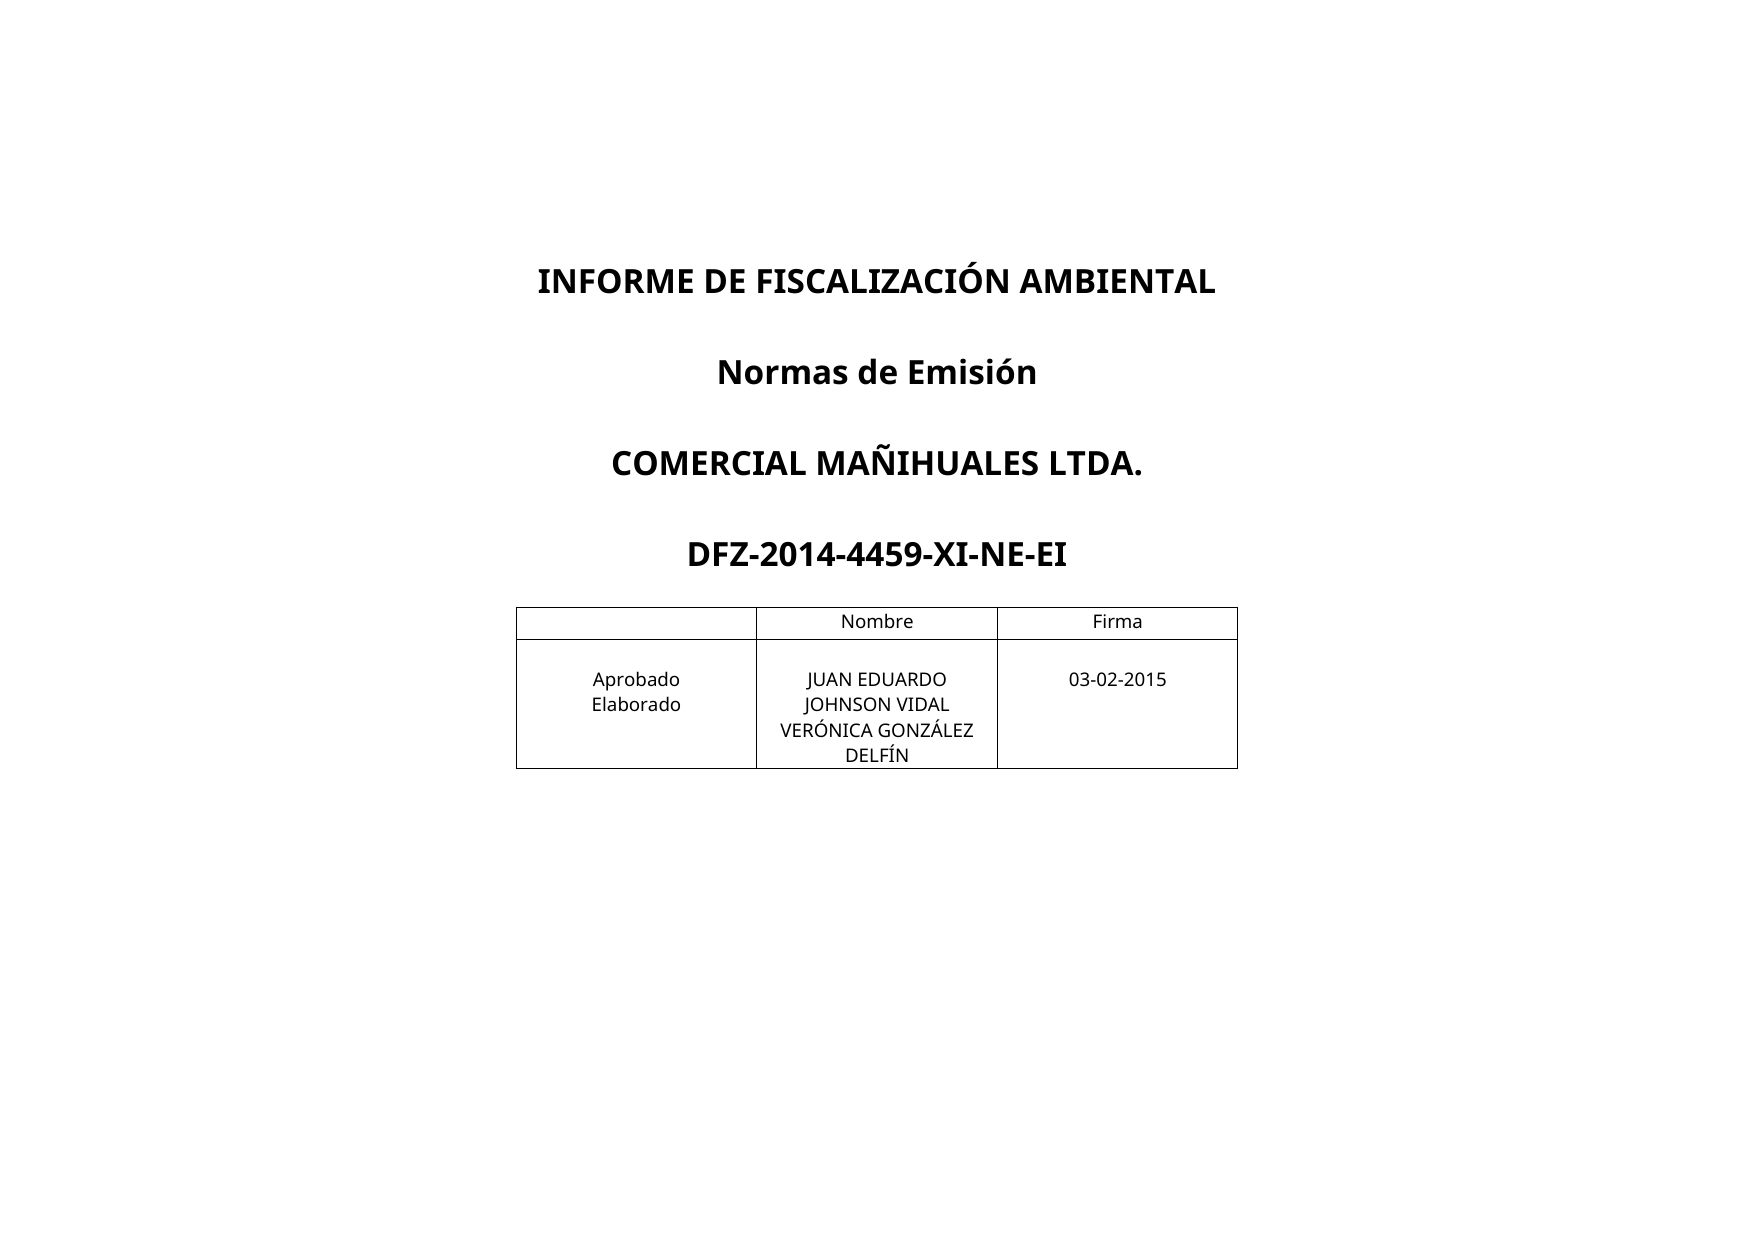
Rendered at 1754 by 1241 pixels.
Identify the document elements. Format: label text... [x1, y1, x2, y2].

table_cell 03-02-2015 [998, 640, 1237, 768]
table_header Nombre [757, 608, 997, 639]
table_cell Aprobado Elaborado [517, 640, 756, 768]
table_cell JUAN EDUARDO JOHNSON VIDAL VERÓNICA GONZÁLEZ DELFÍN [757, 640, 997, 768]
text INFORME DE FISCALIZACIÓN AMBIENTAL [150, 212, 1604, 303]
table_header Firma [998, 608, 1237, 639]
text DFZ-2014-4459-XI-NE-EI [150, 485, 1604, 576]
text COMERCIAL MAÑIHUALES LTDA. [150, 394, 1604, 485]
table_header [517, 608, 756, 639]
text Normas de Emisión [150, 303, 1604, 394]
